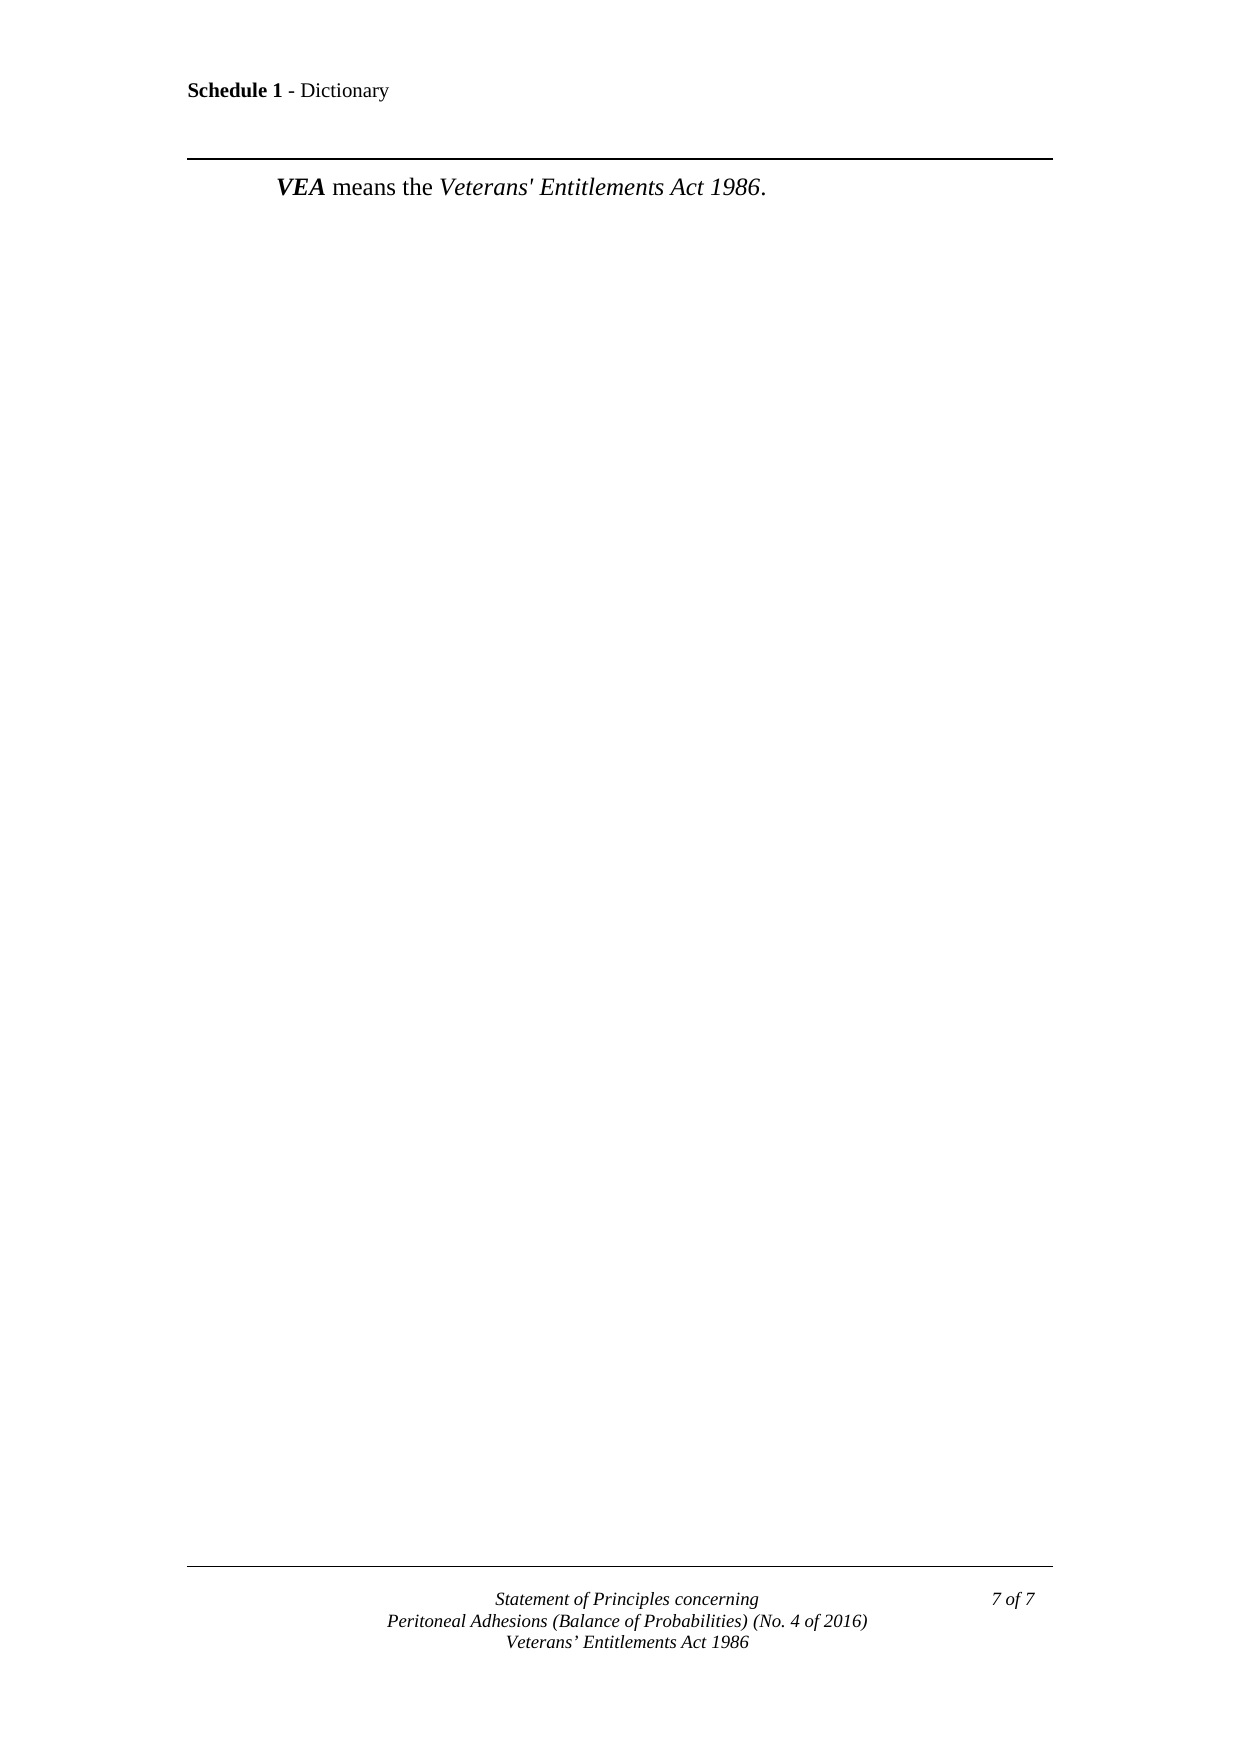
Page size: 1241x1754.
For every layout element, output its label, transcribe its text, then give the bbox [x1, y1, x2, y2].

text VEA means the Veterans' Entitlements Act 1986. [187, 172, 1053, 201]
